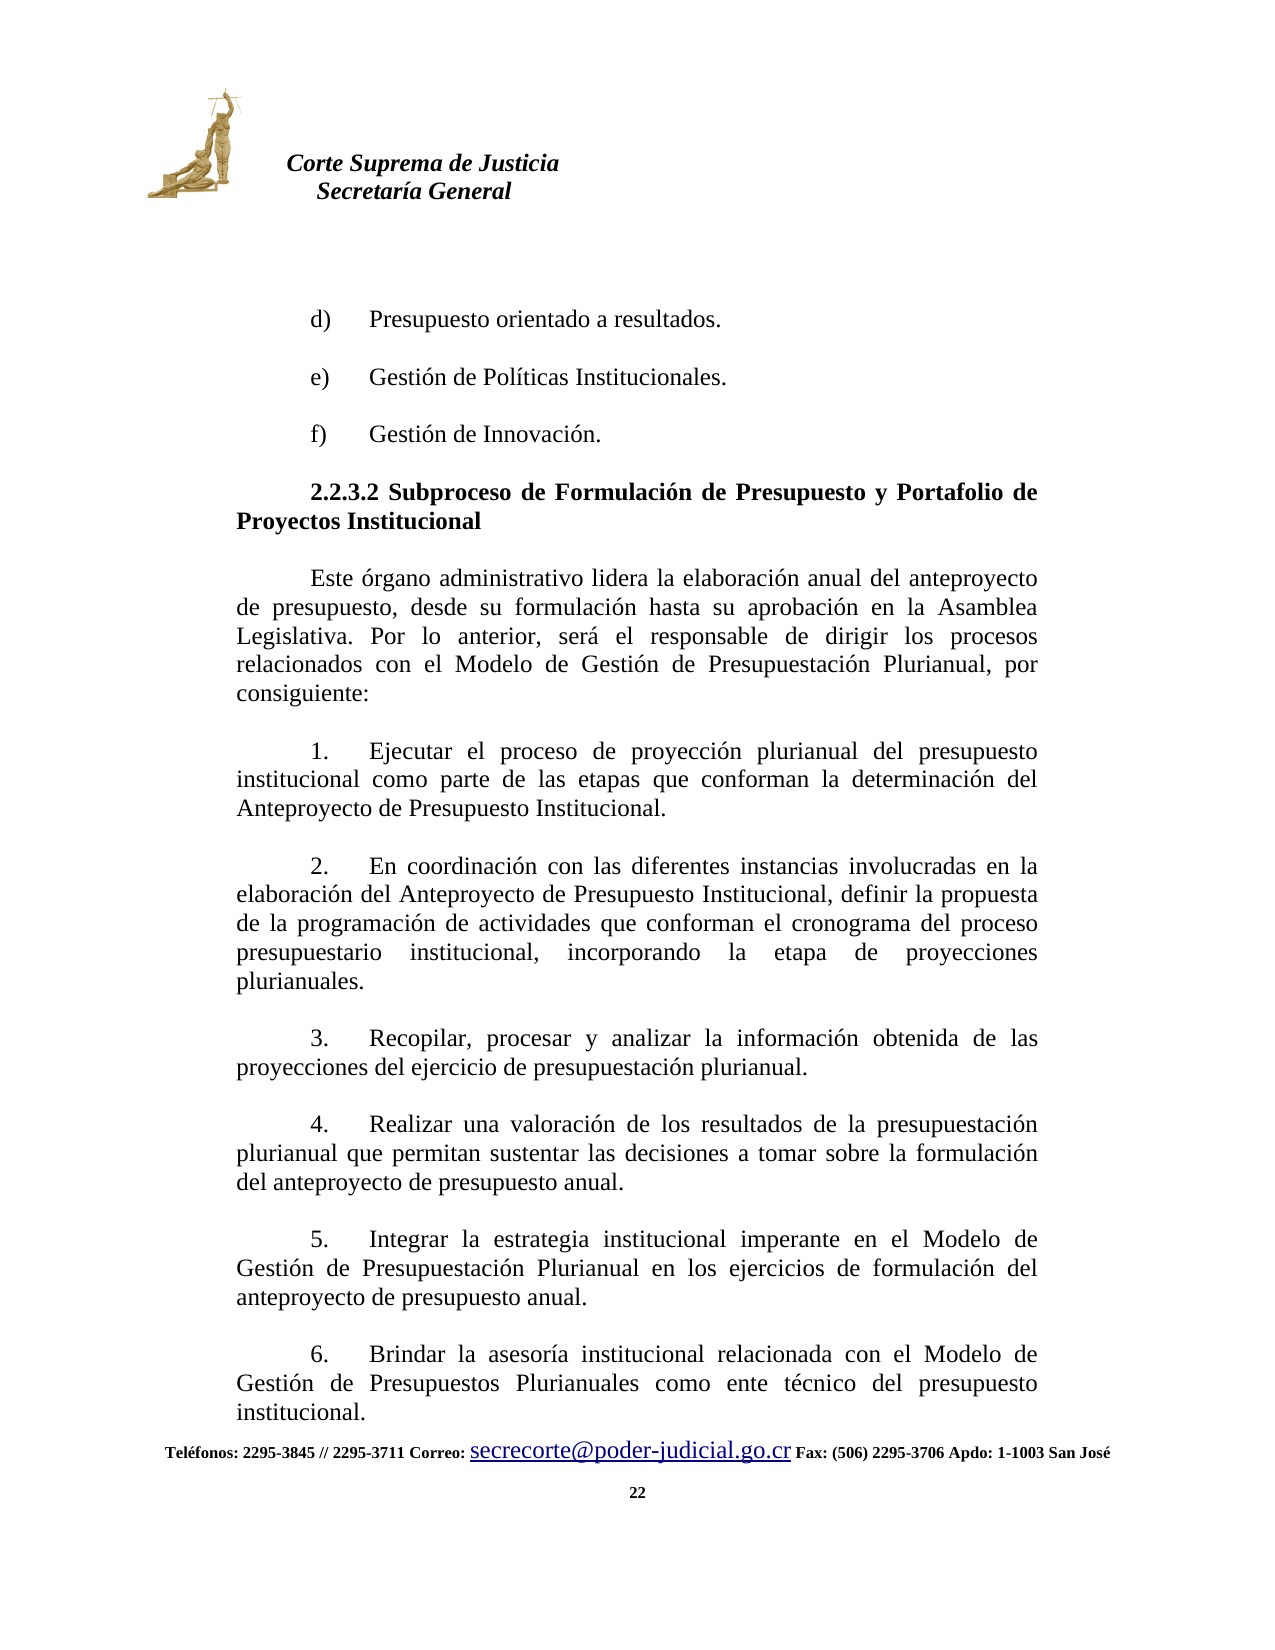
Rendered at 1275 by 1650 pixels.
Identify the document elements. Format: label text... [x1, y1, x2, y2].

list Realizar una valoración de los resultados de la presupuestación plurianual que permitan sustentar las decisiones a tomar sobre la formulación del anteproyecto de presupuesto anual. [236, 1109, 1039, 1196]
list Presupuesto orientado a resultados. [236, 304, 1039, 333]
list Gestión de Innovación. [236, 419, 1039, 448]
list Ejecutar el proceso de proyección plurianual del presupuesto institucional como parte de las etapas que conforman la determinación del Anteproyecto de Presupuesto Institucional. [236, 736, 1039, 822]
list Recopilar, procesar y analizar la información obtenida de las proyecciones del ejercicio de presupuestación plurianual. [236, 1023, 1039, 1081]
list Brindar la asesoría institucional relacionada con el Modelo de Gestión de Presupuestos Plurianuales como ente técnico del presupuesto institucional. [236, 1339, 1039, 1426]
text 2.2.3.2 Subproceso de Formulación de Presupuesto y Portafolio de Proyectos Institucional [236, 477, 1039, 534]
text Este órgano administrativo lidera la elaboración anual del anteproyecto de presupuesto, desde su formulación hasta su aprobación en la Asamblea Legislativa. Por lo anterior, será el responsable de dirigir los procesos relacionados con el Modelo de Gestión de Presupuestación Plurianual, por consiguiente: [236, 563, 1039, 707]
list Gestión de Políticas Institucionales. [236, 362, 1039, 391]
list Integrar la estrategia institucional imperante en el Modelo de Gestión de Presupuestación Plurianual en los ejercicios de formulación del anteproyecto de presupuesto anual. [236, 1224, 1039, 1311]
list En coordinación con las diferentes instancias involucradas en la elaboración del Anteproyecto de Presupuesto Institucional, definir la propuesta de la programación de actividades que conforman el cronograma del proceso presupuestario institucional, incorporando la etapa de proyecciones plurianuales. [236, 851, 1039, 994]
picture [147, 88, 246, 198]
